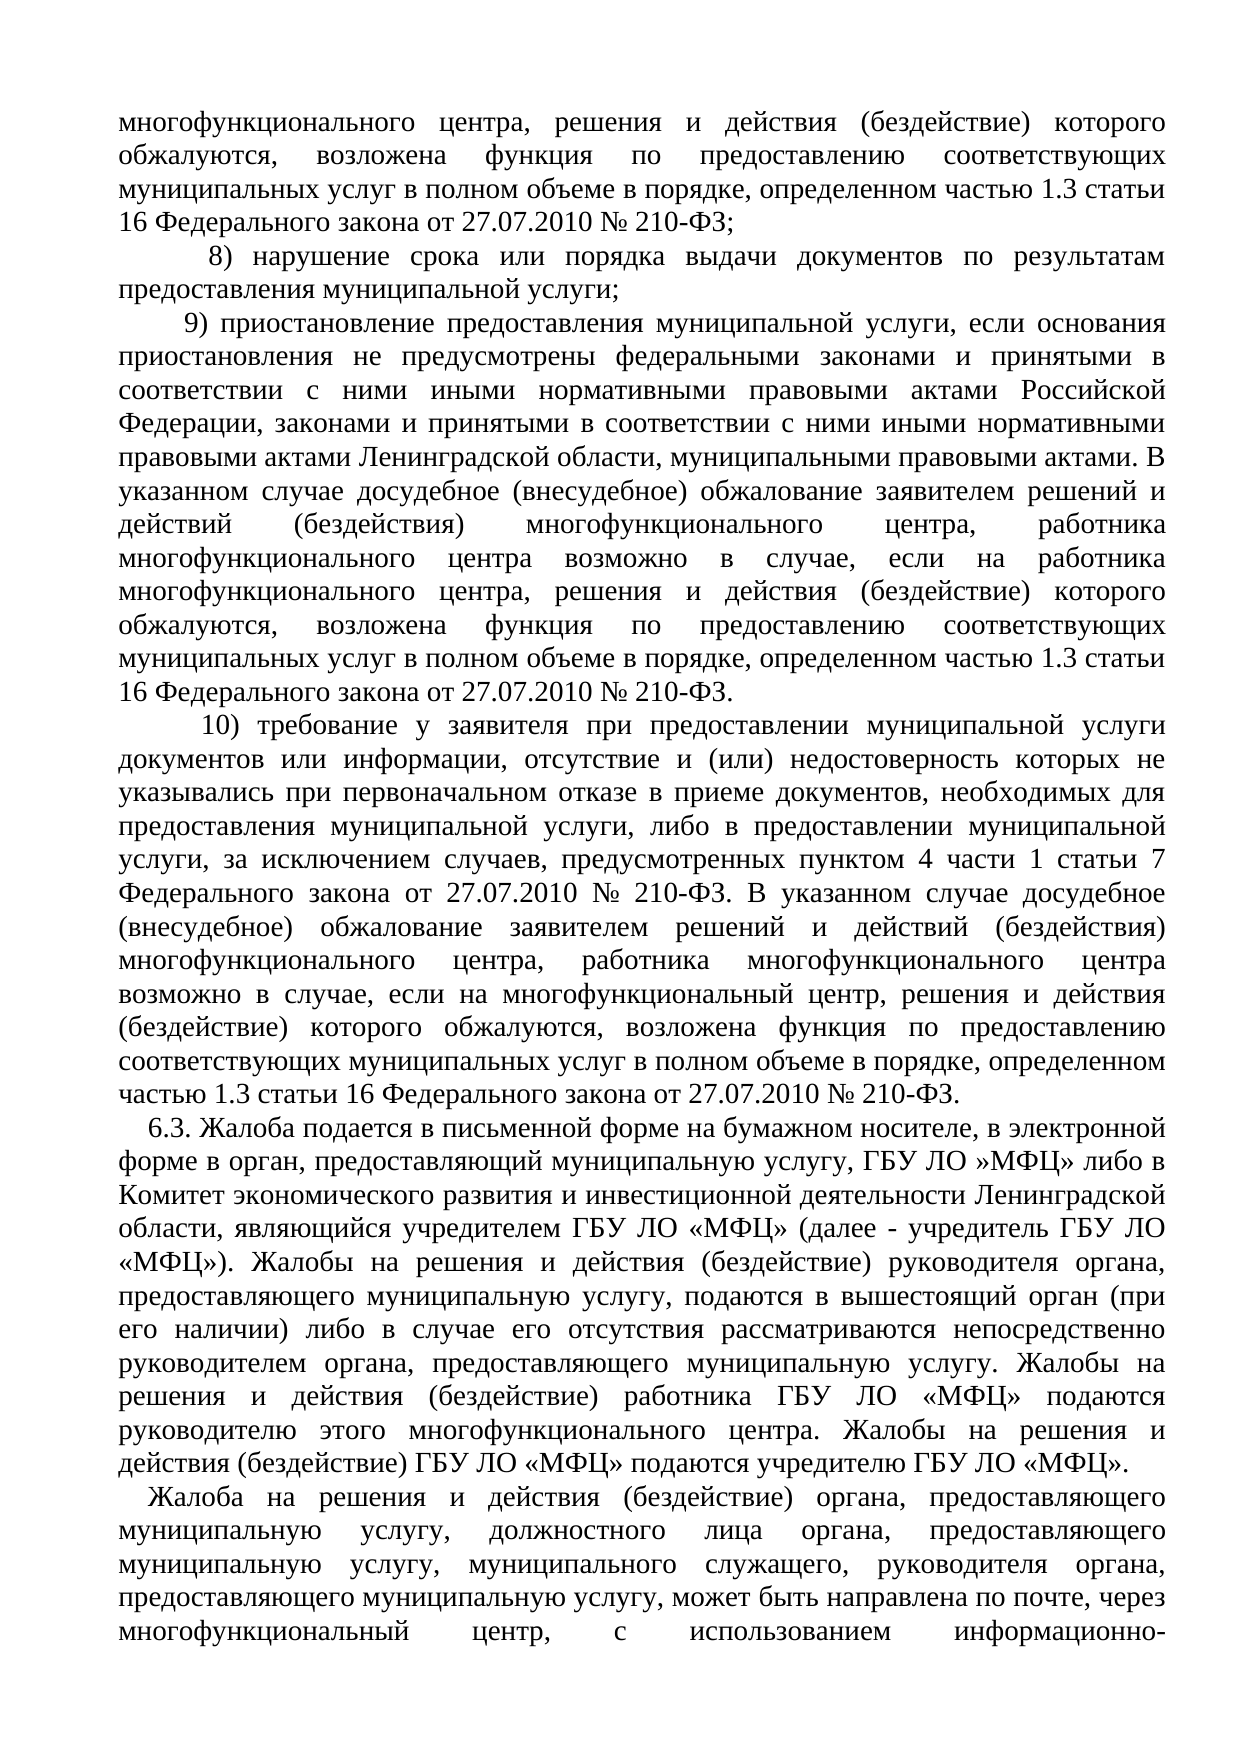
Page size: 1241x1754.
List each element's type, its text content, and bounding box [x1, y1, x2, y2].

title 8) нарушение срока или порядка выдачи документов по результатам предоставления муниципальной услуги; [118, 238, 1167, 305]
title 9) приостановление предоставления муниципальной услуги, если основания приостановления не предусмотрены федеральными законами и принятыми в соответствии с ними иными нормативными правовыми актами Российской Федерации, законами и принятыми в соответствии с ними иными нормативными правовыми актами Ленинградской области, муниципальными правовыми актами. В указанном случае досудебное (внесудебное) обжалование заявителем решений и действий (бездействия) многофункционального центра, работника многофункционального центра возможно в случае, если на работника многофункционального центра, решения и действия (бездействие) которого обжалуются, возложена функция по предоставлению соответствующих муниципальных услуг в полном объеме в порядке, определенном частью 1.3 статьи 16 Федерального закона от 27.07.2010 № 210-ФЗ. [118, 305, 1167, 707]
title 6.3. Жалоба подается в письменной форме на бумажном носителе, в электронной форме в орган, предоставляющий муниципальную услугу, ГБУ ЛО »МФЦ» либо в Комитет экономического развития и инвестиционной деятельности Ленинградской области, являющийся учредителем ГБУ ЛО «МФЦ» (далее - учредитель ГБУ ЛО «МФЦ»). Жалобы на решения и действия (бездействие) руководителя органа, предоставляющего муниципальную услугу, подаются в вышестоящий орган (при его наличии) либо в случае его отсутствия рассматриваются непосредственно руководителем органа, предоставляющего муниципальную услугу. Жалобы на решения и действия (бездействие) работника ГБУ ЛО «МФЦ» подаются руководителю этого многофункционального центра. Жалобы на решения и действия (бездействие) ГБУ ЛО «МФЦ» подаются учредителю ГБУ ЛО «МФЦ». [118, 1110, 1167, 1479]
title 10) требование у заявителя при предоставлении муниципальной услуги документов или информации, отсутствие и (или) недостоверность которых не указывались при первоначальном отказе в приеме документов, необходимых для предоставления муниципальной услуги, либо в предоставлении муниципальной услуги, за исключением случаев, предусмотренных пунктом 4 части 1 статьи 7 Федерального закона от 27.07.2010 № 210-ФЗ. В указанном случае досудебное (внесудебное) обжалование заявителем решений и действий (бездействия) многофункционального центра, работника многофункционального центра возможно в случае, если на многофункциональный центр, решения и действия (бездействие) которого обжалуются, возложена функция по предоставлению соответствующих муниципальных услуг в полном объеме в порядке, определенном частью 1.3 статьи 16 Федерального закона от 27.07.2010 № 210-ФЗ. [118, 707, 1167, 1110]
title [118, 104, 1167, 238]
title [118, 1479, 1167, 1647]
